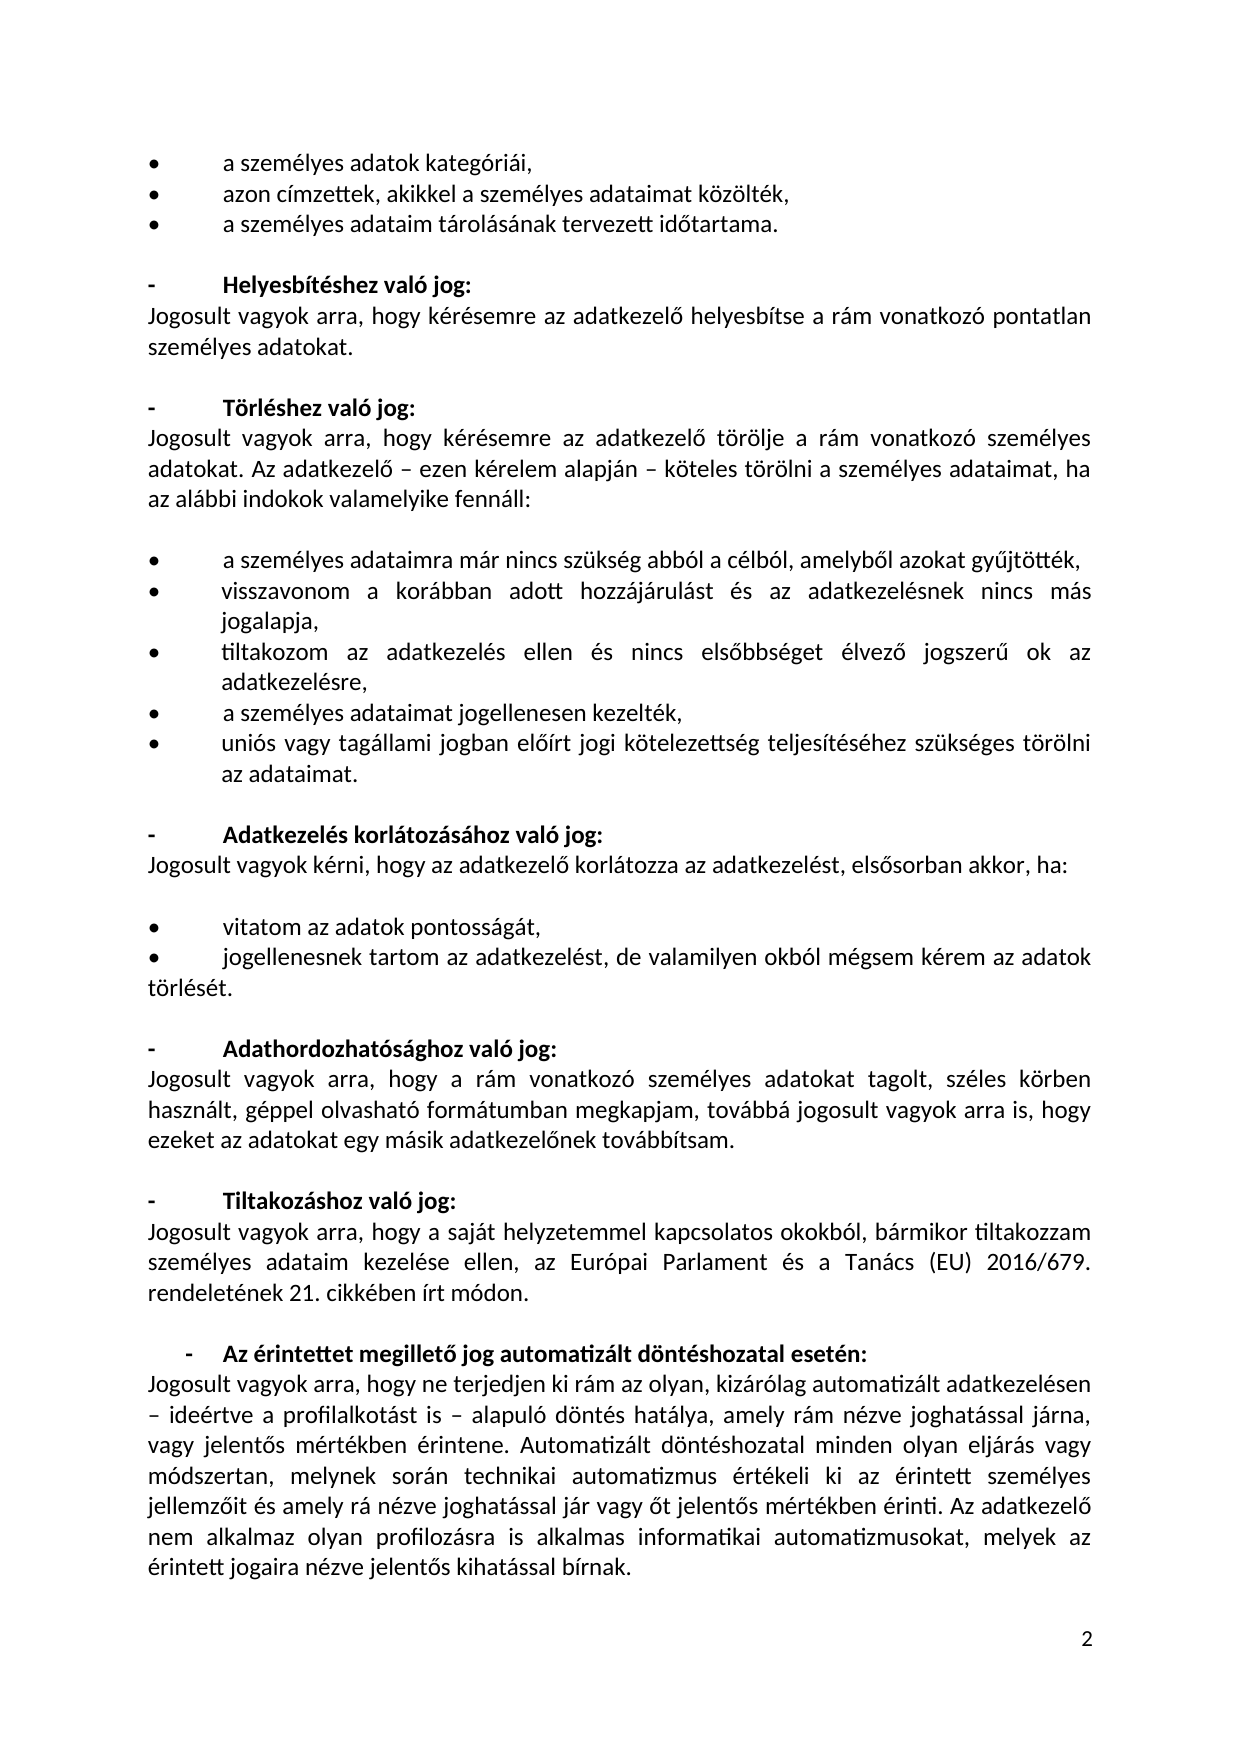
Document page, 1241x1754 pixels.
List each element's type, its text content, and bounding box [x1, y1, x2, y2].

text • a személyes adataimat jogellenesen kezelték, [148, 697, 1093, 727]
text • jogellenesnek tartom az adatkezelést, de valamilyen okból mégsem kérem az adatok törlését. [148, 941, 1093, 1002]
text Jogosult vagyok arra, hogy kérésemre az adatkezelő helyesbítse a rám vonatkozó pontatlan személyes adatokat. [148, 300, 1093, 361]
text Jogosult vagyok arra, hogy a saját helyzetemmel kapcsolatos okokból, bármikor tiltakozzam személyes adataim kezelése ellen, az Európai Parlament és a Tanács (EU) 2016/679. rendeletének 21. cikkében írt módon. [148, 1216, 1093, 1307]
text • visszavonom a korábban adott hozzájárulást és az adatkezelésnek nincs más jogalapja, [148, 575, 1093, 636]
text Jogosult vagyok arra, hogy kérésemre az adatkezelő törölje a rám vonatkozó személyes adatokat. Az adatkezelő – ezen kérelem alapján – köteles törölni a személyes adataimat, ha az alábbi indokok valamelyike fennáll: [148, 422, 1093, 514]
text - Tiltakozáshoz való jog: [148, 1185, 1093, 1216]
text - Helyesbítéshez való jog: [148, 270, 1093, 300]
text • a személyes adatok kategóriái, [148, 148, 1093, 178]
text • tiltakozom az adatkezelés ellen és nincs elsőbbséget élvező jogszerű ok az adatkezelésre, [148, 636, 1093, 697]
text • a személyes adataim tárolásának tervezett időtartama. [148, 209, 1093, 239]
list Az érintettet megillető jog automatizált döntéshozatal esetén: [185, 1338, 1093, 1368]
text • uniós vagy tagállami jogban előírt jogi kötelezettség teljesítéséhez szükséges törölni az adataimat. [148, 727, 1093, 788]
text Jogosult vagyok arra, hogy a rám vonatkozó személyes adatokat tagolt, széles körben használt, géppel olvasható formátumban megkapjam, továbbá jogosult vagyok arra is, hogy ezeket az adatokat egy másik adatkezelőnek továbbítsam. [148, 1063, 1093, 1155]
text • azon címzettek, akikkel a személyes adataimat közölték, [148, 178, 1093, 209]
text - Adatkezelés korlátozásához való jog: [148, 819, 1093, 849]
text - Adathordozhatósághoz való jog: [148, 1033, 1093, 1063]
text Jogosult vagyok kérni, hogy az adatkezelő korlátozza az adatkezelést, elsősorban akkor, ha: [148, 849, 1093, 880]
text • vitatom az adatok pontosságát, [148, 911, 1093, 941]
text - Törléshez való jog: [148, 392, 1093, 422]
text • a személyes adataimra már nincs szükség abból a célból, amelyből azokat gyűjtötték, [148, 544, 1093, 575]
text Jogosult vagyok arra, hogy ne terjedjen ki rám az olyan, kizárólag automatizált adatkezelésen – ideértve a profilalkotást is – alapuló döntés hatálya, amely rám nézve joghatással járna, vagy jelentős mértékben érintene. Automatizált döntéshozatal minden olyan eljárás vagy módszertan, melynek során technikai automatizmus értékeli ki az érintett személyes jellemzőit és amely rá nézve joghatással jár vagy őt jelentős mértékben érinti. Az adatkezelő nem alkalmaz olyan profilozásra is alkalmas informatikai automatizmusokat, melyek az érintett jogaira nézve jelentős kihatással bírnak. [148, 1368, 1093, 1582]
